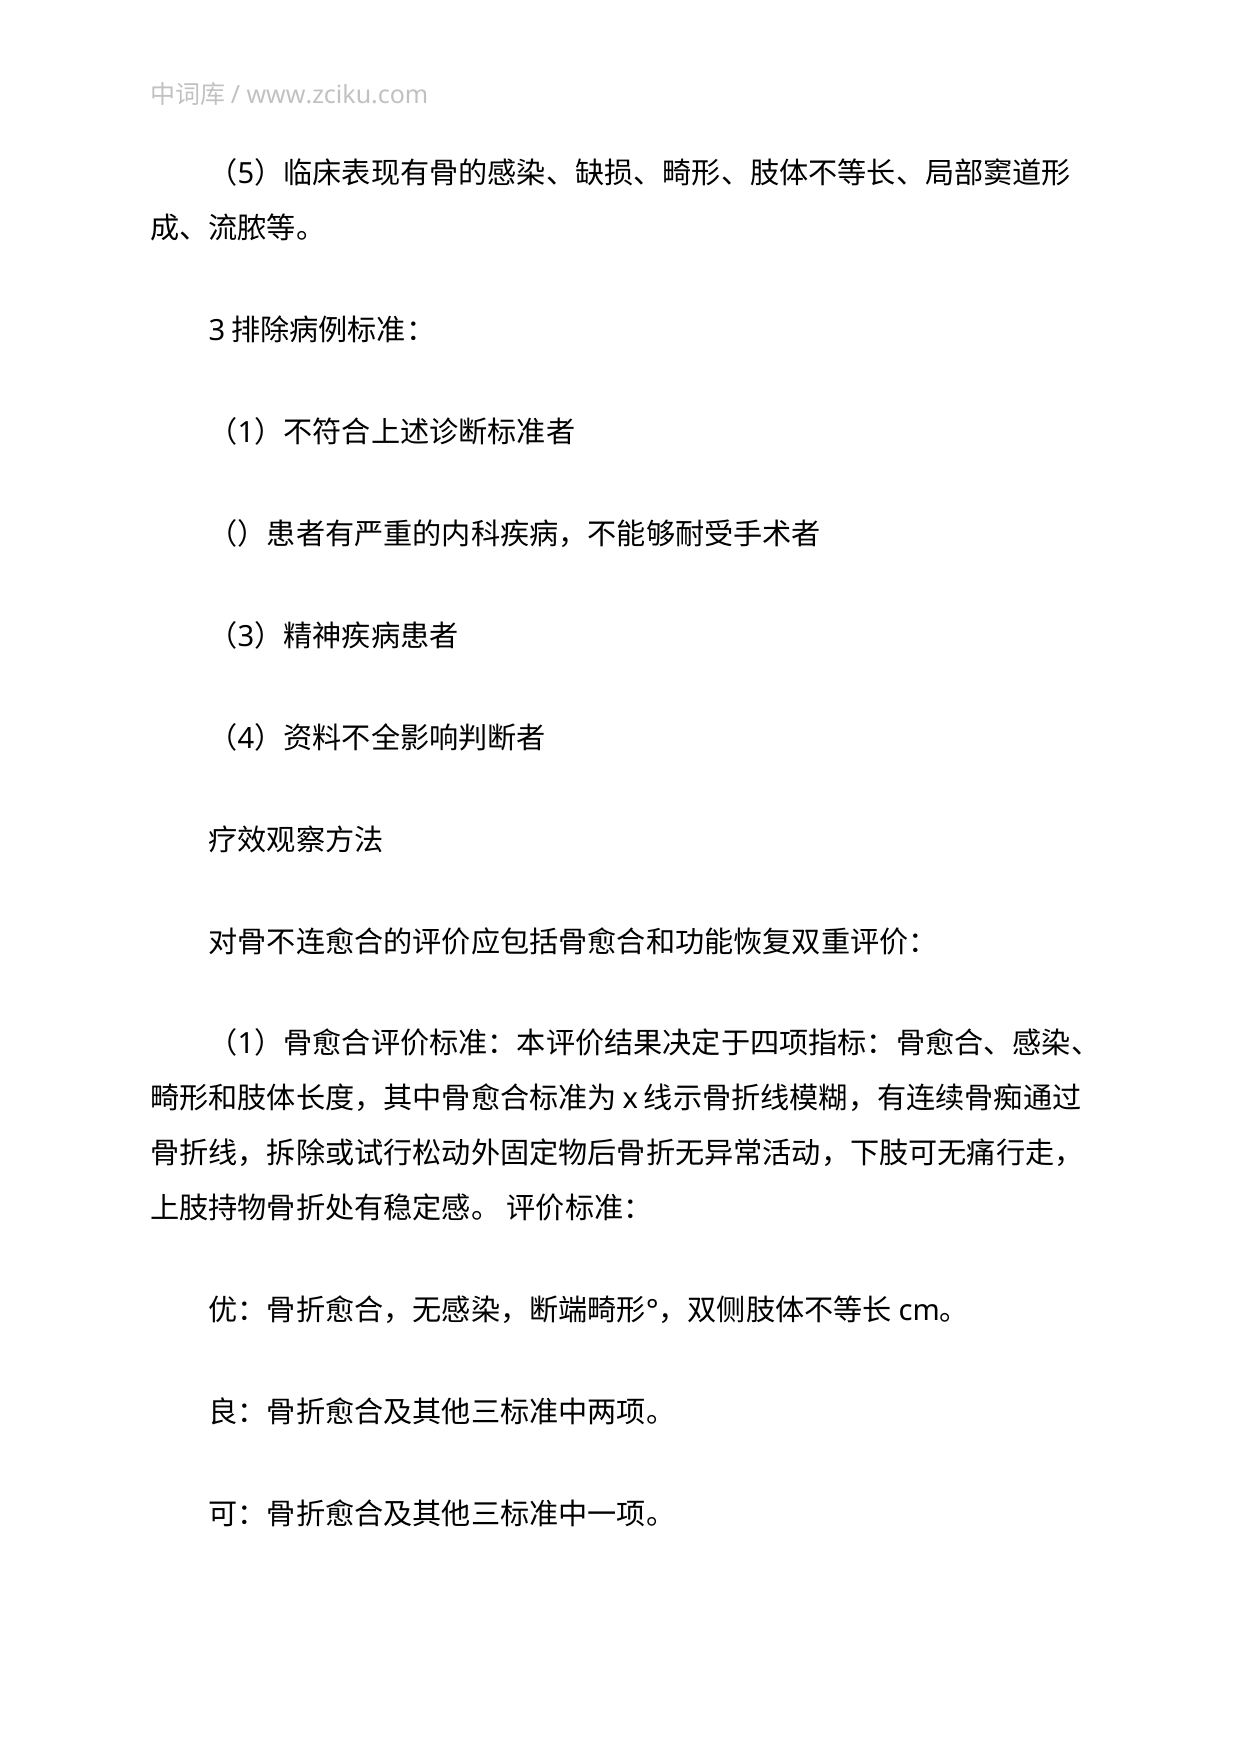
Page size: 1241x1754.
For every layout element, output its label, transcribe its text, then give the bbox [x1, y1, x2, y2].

text （4）资料不全影响判断者 [150, 714, 1090, 757]
text 疗效观察方法 [150, 816, 1090, 859]
text （）患者有严重的内科疾病，不能够耐受手术者 [150, 511, 1090, 553]
text 3排除病例标准： [150, 307, 1090, 349]
text （3）精神疾病患者 [150, 612, 1090, 655]
text （5）临床表现有骨的感染、缺损、畸形、肢体不等长、局部窦道形成、流脓等。 [150, 150, 1090, 247]
text 对骨不连愈合的评价应包括骨愈合和功能恢复双重评价： [150, 918, 1090, 961]
text （1）不符合上述诊断标准者 [150, 409, 1090, 451]
text 良：骨折愈合及其他三标准中两项。 [150, 1389, 1090, 1431]
text 优：骨折愈合，无感染，断端畸形°，双侧肢体不等长 cm。 [150, 1287, 1090, 1329]
text （1）骨愈合评价标准：本评价结果决定于四项指标：骨愈合、感染、畸形和肢体长度，其中骨愈合标准为x线示骨折线模糊，有连续骨痴通过骨折线，拆除或试行松动外固定物后骨折无异常活动，下肢可无痛行走，上肢持物骨折处有稳定感。 评价标准： [150, 1020, 1090, 1227]
text 可：骨折愈合及其他三标准中一项。 [150, 1490, 1090, 1533]
